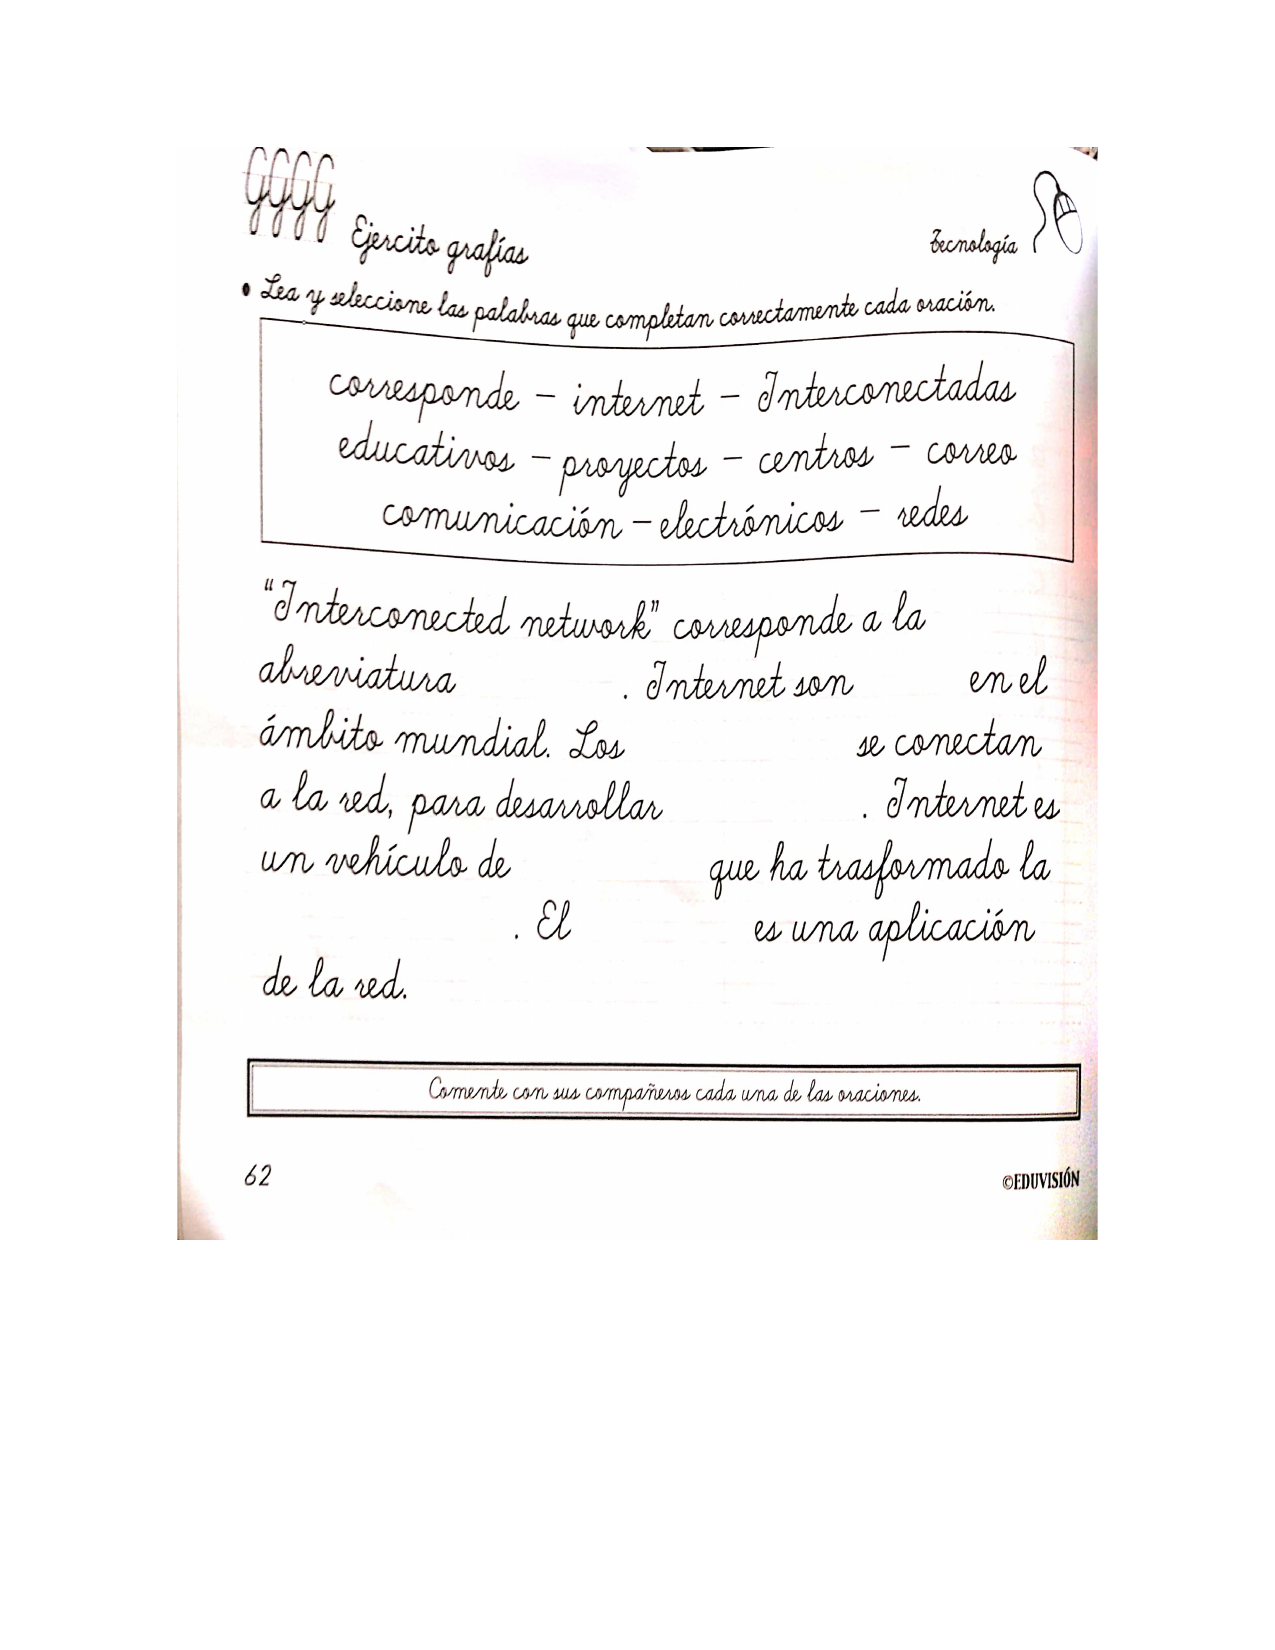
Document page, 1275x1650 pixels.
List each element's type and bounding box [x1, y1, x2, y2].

picture [177, 147, 1098, 1240]
